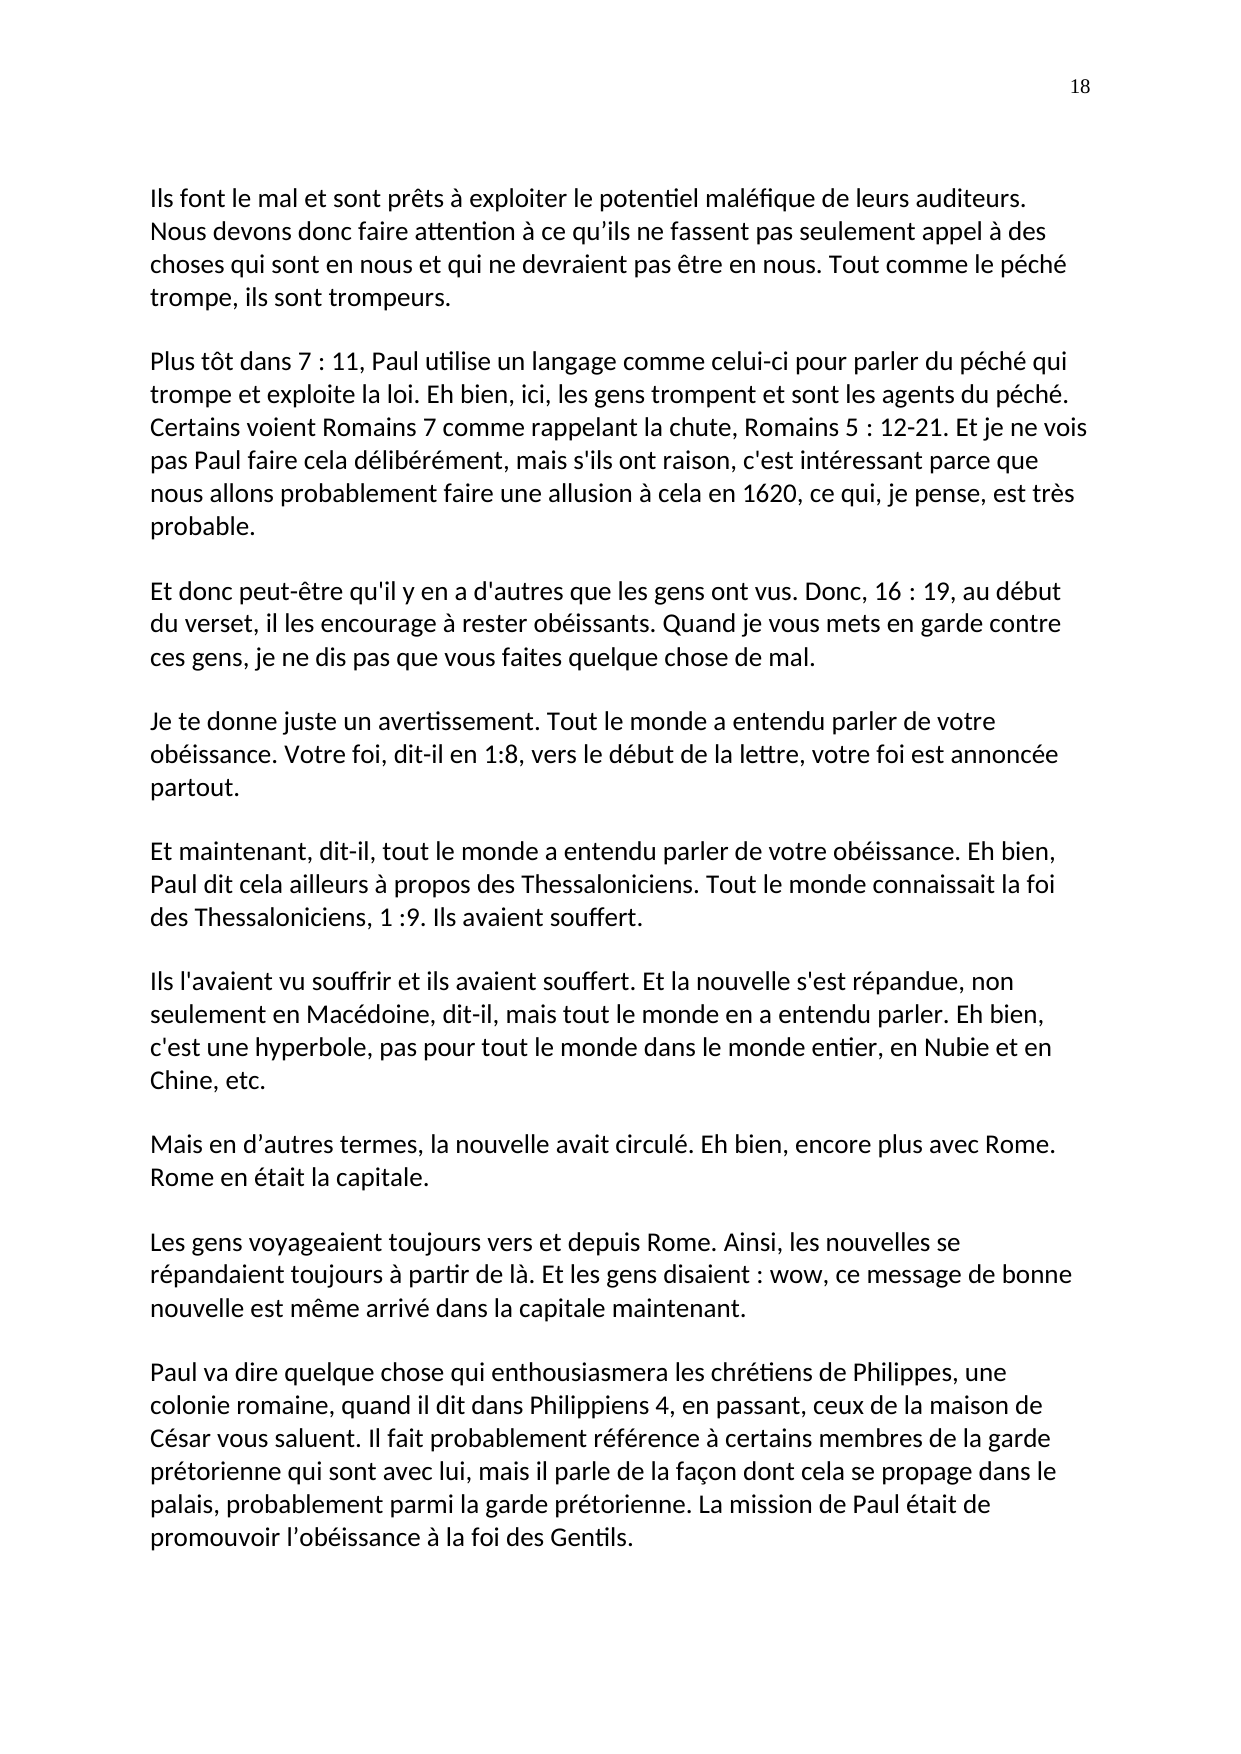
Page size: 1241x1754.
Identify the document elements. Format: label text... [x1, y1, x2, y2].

text Plus tôt dans 7 : 11, Paul utilise un langage comme celui-ci pour parler du péché qui trompe et exploite la loi. Eh bien, ici, les gens trompent et sont les agents du péché. Certains voient Romains 7 comme rappelant la chute, Romains 5 : 12-21. Et je ne vois pas Paul faire cela délibérément, mais s'ils ont raison, c'est intéressant parce que nous allons probablement faire une allusion à cela en 1620, ce qui, je pense, est très probable. [150, 344, 1090, 542]
text Je te donne juste un avertissement. Tout le monde a entendu parler de votre obéissance. Votre foi, dit-il en 1:8, vers le début de la lettre, votre foi est annoncée partout. [150, 704, 1090, 803]
text Et maintenant, dit-il, tout le monde a entendu parler de votre obéissance. Eh bien, Paul dit cela ailleurs à propos des Thessaloniciens. Tout le monde connaissait la foi des Thessaloniciens, 1 :9. Ils avaient souffert. [150, 834, 1090, 933]
text Et donc peut-être qu'il y en a d'autres que les gens ont vus. Donc, 16 : 19, au début du verset, il les encourage à rester obéissants. Quand je vous mets en garde contre ces gens, je ne dis pas que vous faites quelque chose de mal. [150, 574, 1090, 673]
text Ils l'avaient vu souffrir et ils avaient souffert. Et la nouvelle s'est répandue, non seulement en Macédoine, dit-il, mais tout le monde en a entendu parler. Eh bien, c'est une hyperbole, pas pour tout le monde dans le monde entier, en Nubie et en Chine, etc. [150, 964, 1090, 1096]
text Mais en d’autres termes, la nouvelle avait circulé. Eh bien, encore plus avec Rome. Rome en était la capitale. [150, 1127, 1090, 1193]
text Ils font le mal et sont prêts à exploiter le potentiel maléfique de leurs auditeurs. Nous devons donc faire attention à ce qu’ils ne fassent pas seulement appel à des choses qui sont en nous et qui ne devraient pas être en nous. Tout comme le péché trompe, ils sont trompeurs. [150, 181, 1090, 313]
text Les gens voyageaient toujours vers et depuis Rome. Ainsi, les nouvelles se répandaient toujours à partir de là. Et les gens disaient : wow, ce message de bonne nouvelle est même arrivé dans la capitale maintenant. [150, 1225, 1090, 1324]
text Paul va dire quelque chose qui enthousiasmera les chrétiens de Philippes, une colonie romaine, quand il dit dans Philippiens 4, en passant, ceux de la maison de César vous saluent. Il fait probablement référence à certains membres de la garde prétorienne qui sont avec lui, mais il parle de la façon dont cela se propage dans le palais, probablement parmi la garde prétorienne. La mission de Paul était de promouvoir l’obéissance à la foi des Gentils. [150, 1355, 1090, 1553]
